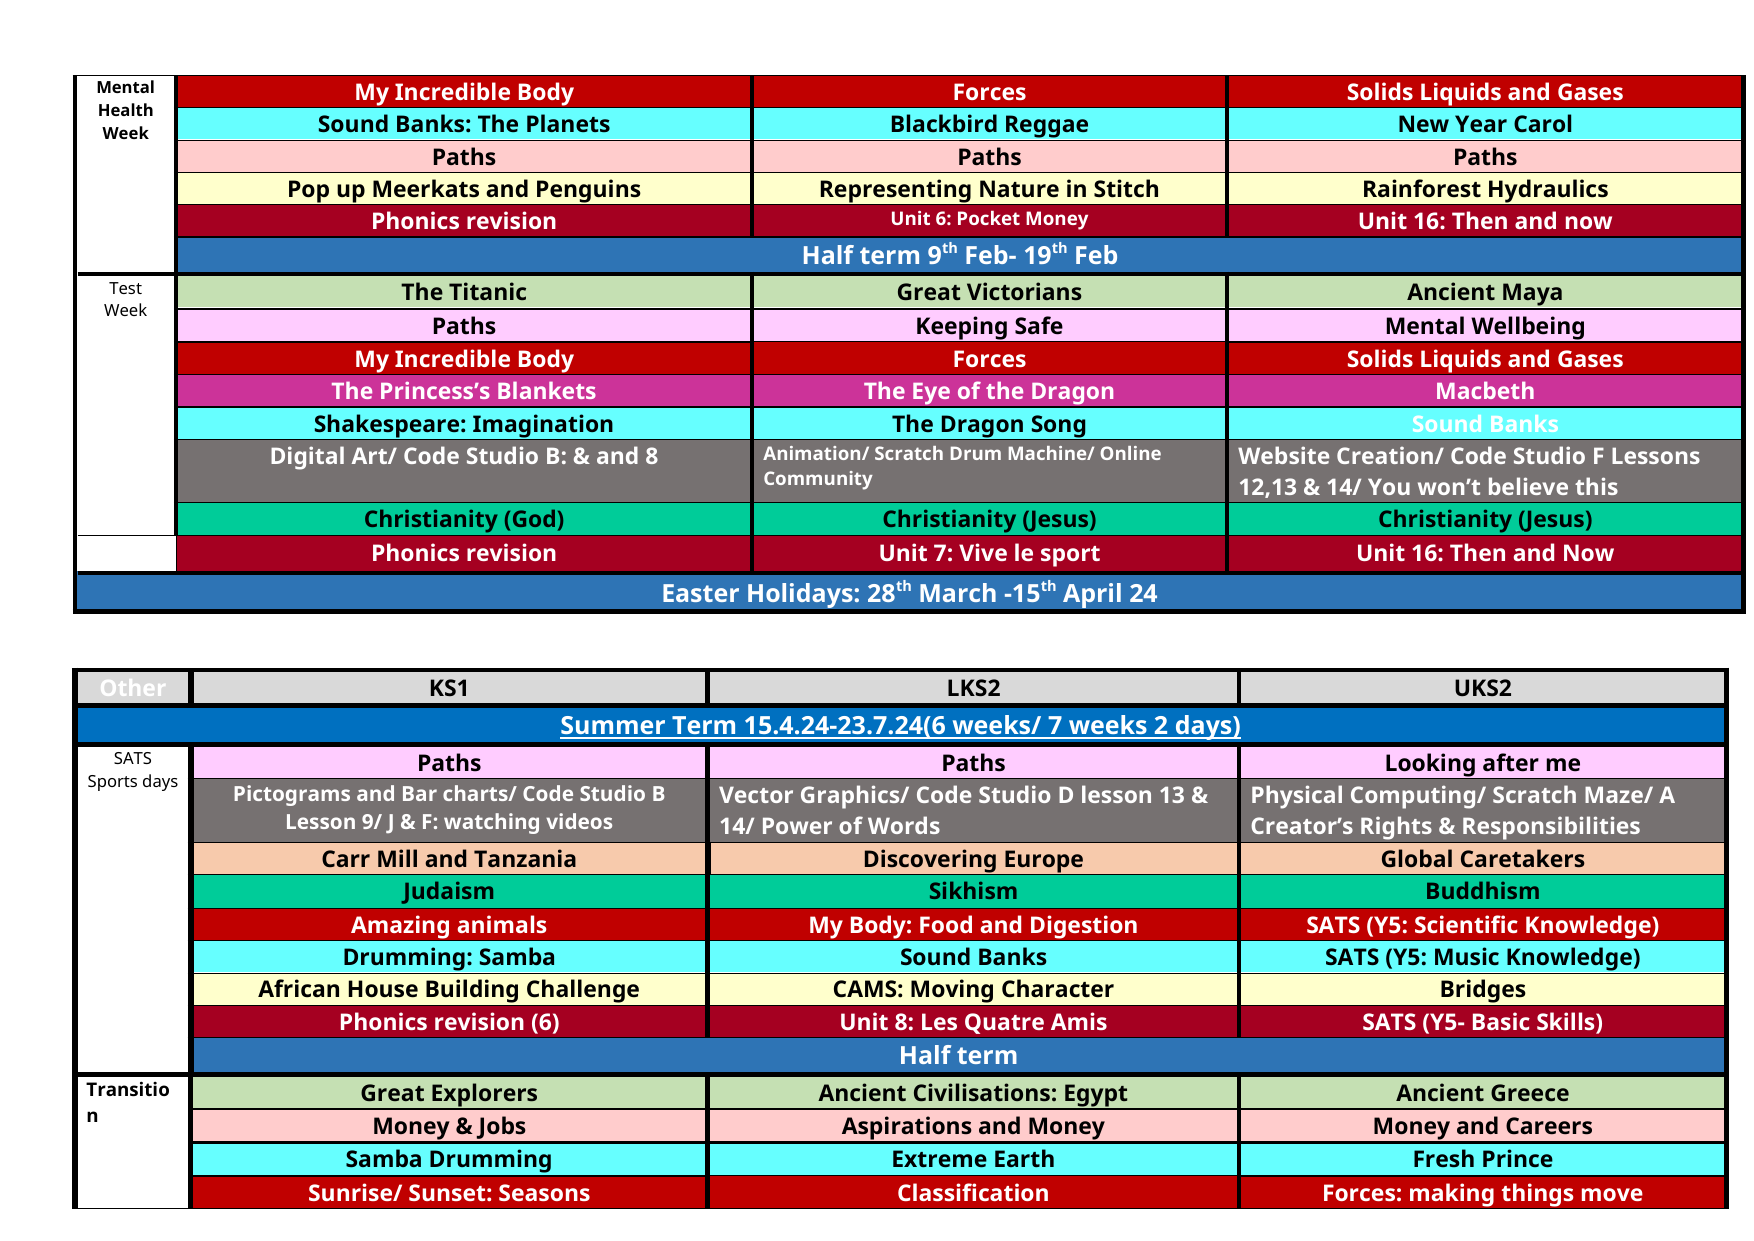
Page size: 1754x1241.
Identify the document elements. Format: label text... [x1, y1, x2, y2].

table_cell Unit 16: Then and Now [1229, 536, 1741, 571]
table_cell [77, 536, 176, 571]
table_cell Phonics revision (6) [194, 1006, 705, 1037]
table_header KS1 [194, 672, 705, 703]
table_cell Christianity (God) [178, 503, 750, 535]
table_cell Extreme Earth [710, 1144, 1237, 1175]
table_cell Keeping Safe [754, 310, 1225, 341]
table_cell Transition [78, 1077, 188, 1208]
table_cell African House Building Challenge [194, 974, 705, 1005]
table_cell Sound Banks [710, 941, 1237, 972]
table_cell Paths [194, 747, 705, 778]
table_cell SATS (Y5: Scientific Knowledge) [1241, 909, 1724, 940]
table_cell Money & Jobs [193, 1110, 705, 1141]
table_cell Great Victorians [754, 276, 1225, 307]
table_cell Rainforest Hydraulics [1229, 173, 1741, 204]
table_cell Paths [710, 747, 1237, 778]
table_cell Amazing animals [194, 909, 705, 940]
table_cell Unit 6: Pocket Money [754, 205, 1225, 236]
table_cell Looking after me [1241, 747, 1724, 778]
table_cell Pictograms and Bar charts/ Code Studio B Lesson 9/ J & F: watching videos [194, 779, 705, 842]
table_cell Pop up Meerkats and Penguins [178, 173, 750, 204]
table_cell Sunrise/ Sunset: Seasons [193, 1177, 705, 1208]
table_cell Solids Liquids and Gases [1229, 76, 1741, 107]
table_cell Sikhism [710, 875, 1237, 908]
table_cell Shakespeare: Imagination [178, 408, 750, 439]
table_cell Ancient Maya [1229, 276, 1741, 307]
table_cell Judaism [194, 875, 705, 908]
table_cell Paths [178, 141, 750, 172]
table_cell Money and Careers [1241, 1110, 1724, 1141]
table_cell Unit 7: Vive le sport [754, 536, 1225, 571]
table_cell Unit 8: Les Quatre Amis [710, 1006, 1237, 1037]
table_cell Christianity (Jesus) [1229, 503, 1741, 535]
table_cell Half term 9th Feb- 19th Feb [178, 238, 1741, 272]
table_cell Buddhism [1241, 875, 1724, 908]
table_cell Fresh Prince [1241, 1144, 1724, 1175]
table_cell Easter Holidays: 28th March -15th April 24 [77, 572, 1741, 609]
table_cell Discovering Europe [711, 843, 1237, 874]
table_cell Unit 16: Then and now [1229, 205, 1741, 236]
table_cell Forces [754, 76, 1225, 107]
table_header Other [78, 672, 188, 703]
table_cell Aspirations and Money [710, 1110, 1237, 1141]
table_cell CAMS: Moving Character [710, 974, 1237, 1005]
table_cell My Incredible Body [178, 76, 750, 107]
table_cell The Eye of the Dragon [754, 375, 1225, 406]
table_cell Macbeth [1229, 375, 1741, 406]
table_cell Test Week [77, 273, 174, 535]
table_cell Sound Banks: The Planets [178, 108, 750, 139]
table_cell Christianity (Jesus) [754, 503, 1225, 535]
table_cell New Year Carol [1229, 108, 1741, 139]
table_cell Physical Computing/ Scratch Maze/ A Creator’s Rights & Responsibilities [1241, 779, 1724, 842]
table_cell Classification [710, 1176, 1237, 1208]
table_header LKS2 [710, 672, 1237, 703]
table_cell Paths [1229, 141, 1741, 172]
table_cell SATS (Y5: Music Knowledge) [1241, 941, 1724, 972]
table_cell Bridges [1241, 974, 1724, 1005]
table_cell Phonics revision [177, 536, 750, 571]
table_cell SATS Sports days [78, 747, 188, 1072]
table_cell Carr Mill and Tanzania [194, 843, 705, 874]
table_cell Samba Drumming [193, 1144, 705, 1175]
table_cell Drumming: Samba [194, 941, 705, 972]
table_cell Website Creation/ Code Studio F Lessons 12,13 & 14/ You won’t believe this [1229, 440, 1741, 502]
table_cell Sound Banks [1229, 408, 1741, 439]
table_cell Mental Wellbeing [1229, 310, 1741, 341]
table_cell SATS (Y5- Basic Skills) [1241, 1006, 1724, 1037]
table_cell Paths [178, 310, 750, 341]
table_cell Phonics revision [178, 205, 750, 236]
table_cell Vector Graphics/ Code Studio D lesson 13 & 14/ Power of Words [710, 779, 1237, 842]
table_cell Ancient Greece [1241, 1077, 1724, 1108]
table_cell Forces [754, 342, 1225, 374]
table_cell Representing Nature in Stitch [754, 173, 1225, 204]
table_header UKS2 [1241, 672, 1724, 703]
table_cell Solids Liquids and Gases [1229, 343, 1741, 374]
table_cell Blackbird Reggae [754, 108, 1225, 139]
table_cell My Body: Food and Digestion [710, 909, 1237, 940]
table_cell Summer Term 15.4.24-23.7.24(6 weeks/ 7 weeks 2 days) [78, 708, 1724, 742]
table_cell Animation/ Scratch Drum Machine/ Online Community [754, 440, 1225, 502]
table_cell Great Explorers [193, 1077, 705, 1108]
table_cell Ancient Civilisations: Egypt [710, 1077, 1237, 1108]
table_cell Half term [194, 1038, 1724, 1072]
table_cell The Titanic [178, 276, 750, 307]
table_cell The Dragon Song [754, 408, 1225, 439]
table_cell Paths [754, 141, 1225, 172]
table_cell My Incredible Body [178, 343, 750, 374]
table_cell Forces: making things move [1241, 1177, 1724, 1208]
table_cell The Princess’s Blankets [178, 375, 750, 406]
table_cell Digital Art/ Code Studio B: & and 8 [178, 440, 750, 502]
table_cell Global Caretakers [1241, 843, 1724, 874]
